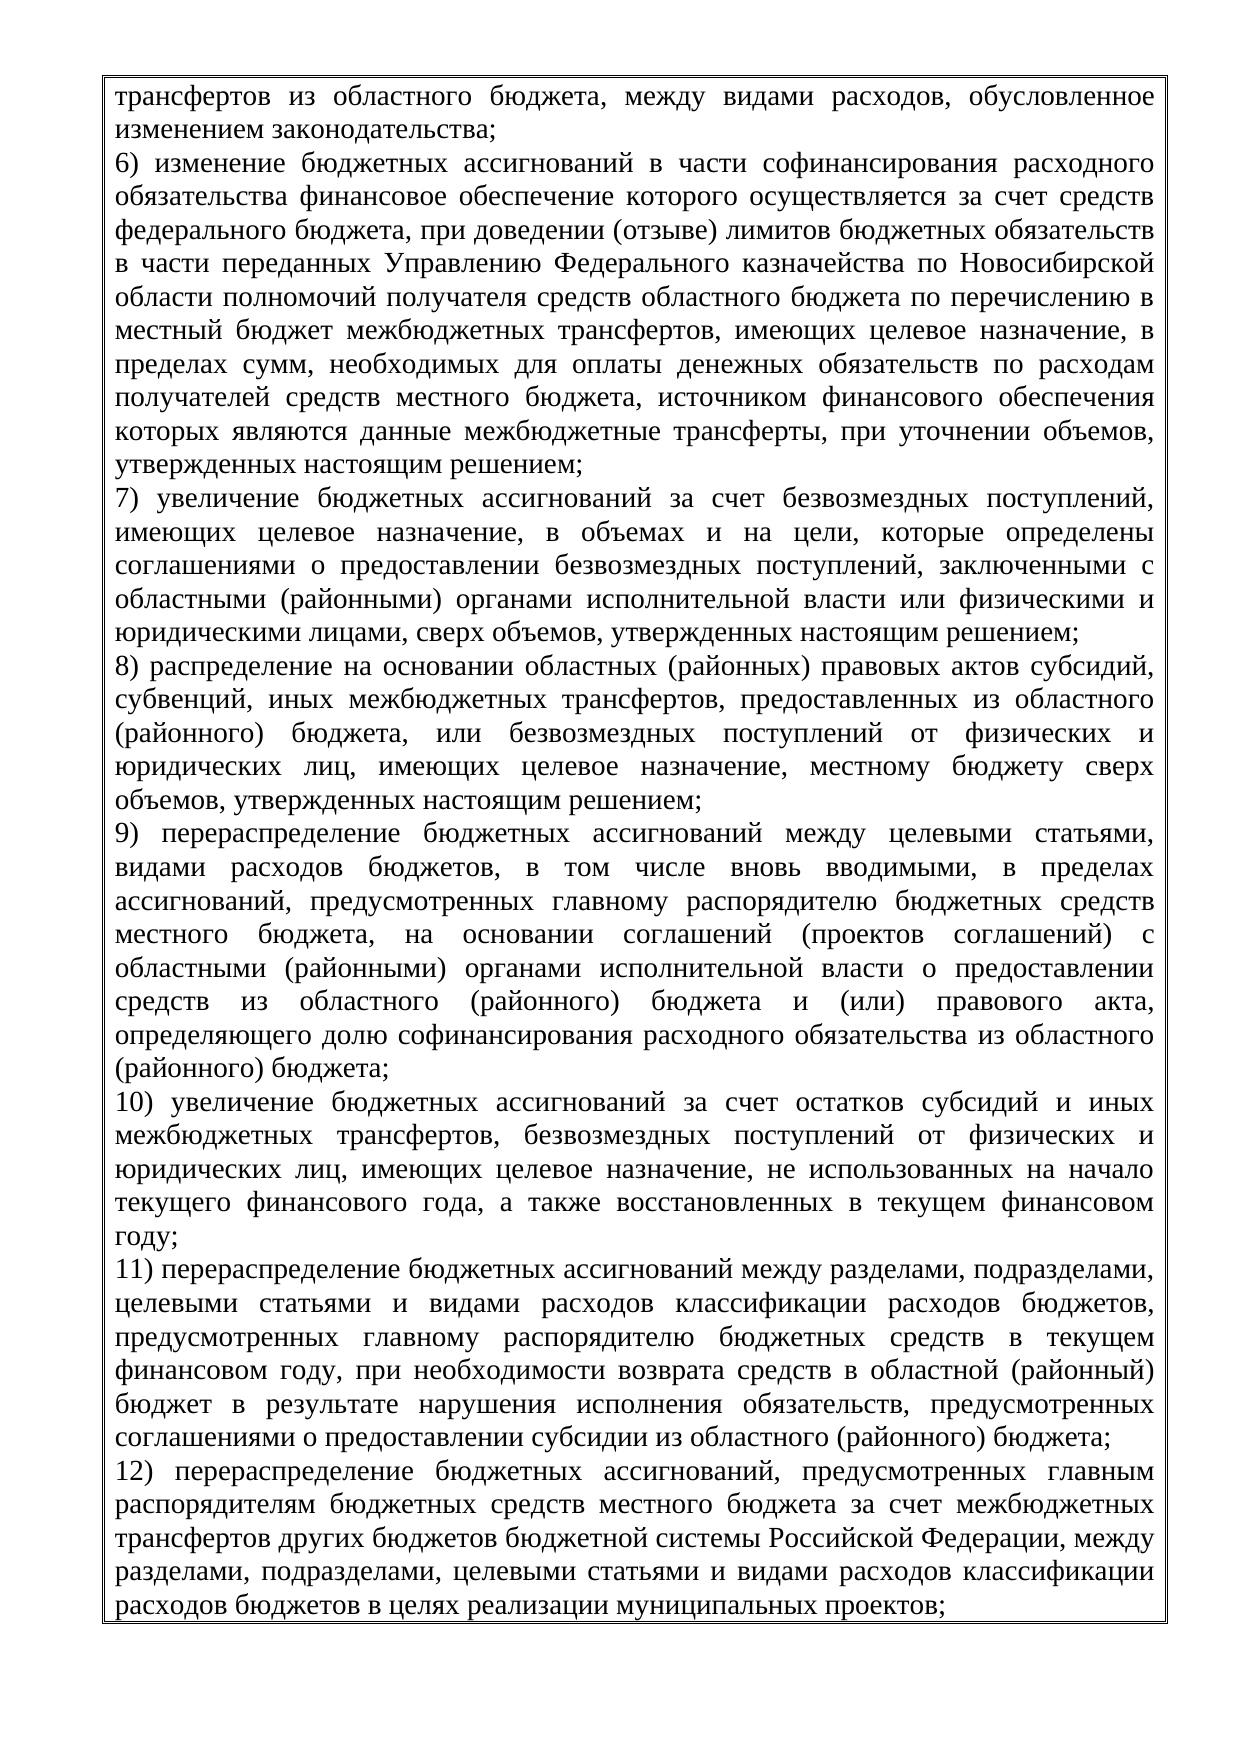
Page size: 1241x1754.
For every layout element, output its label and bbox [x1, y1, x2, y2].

table_header [105, 78, 1165, 1621]
